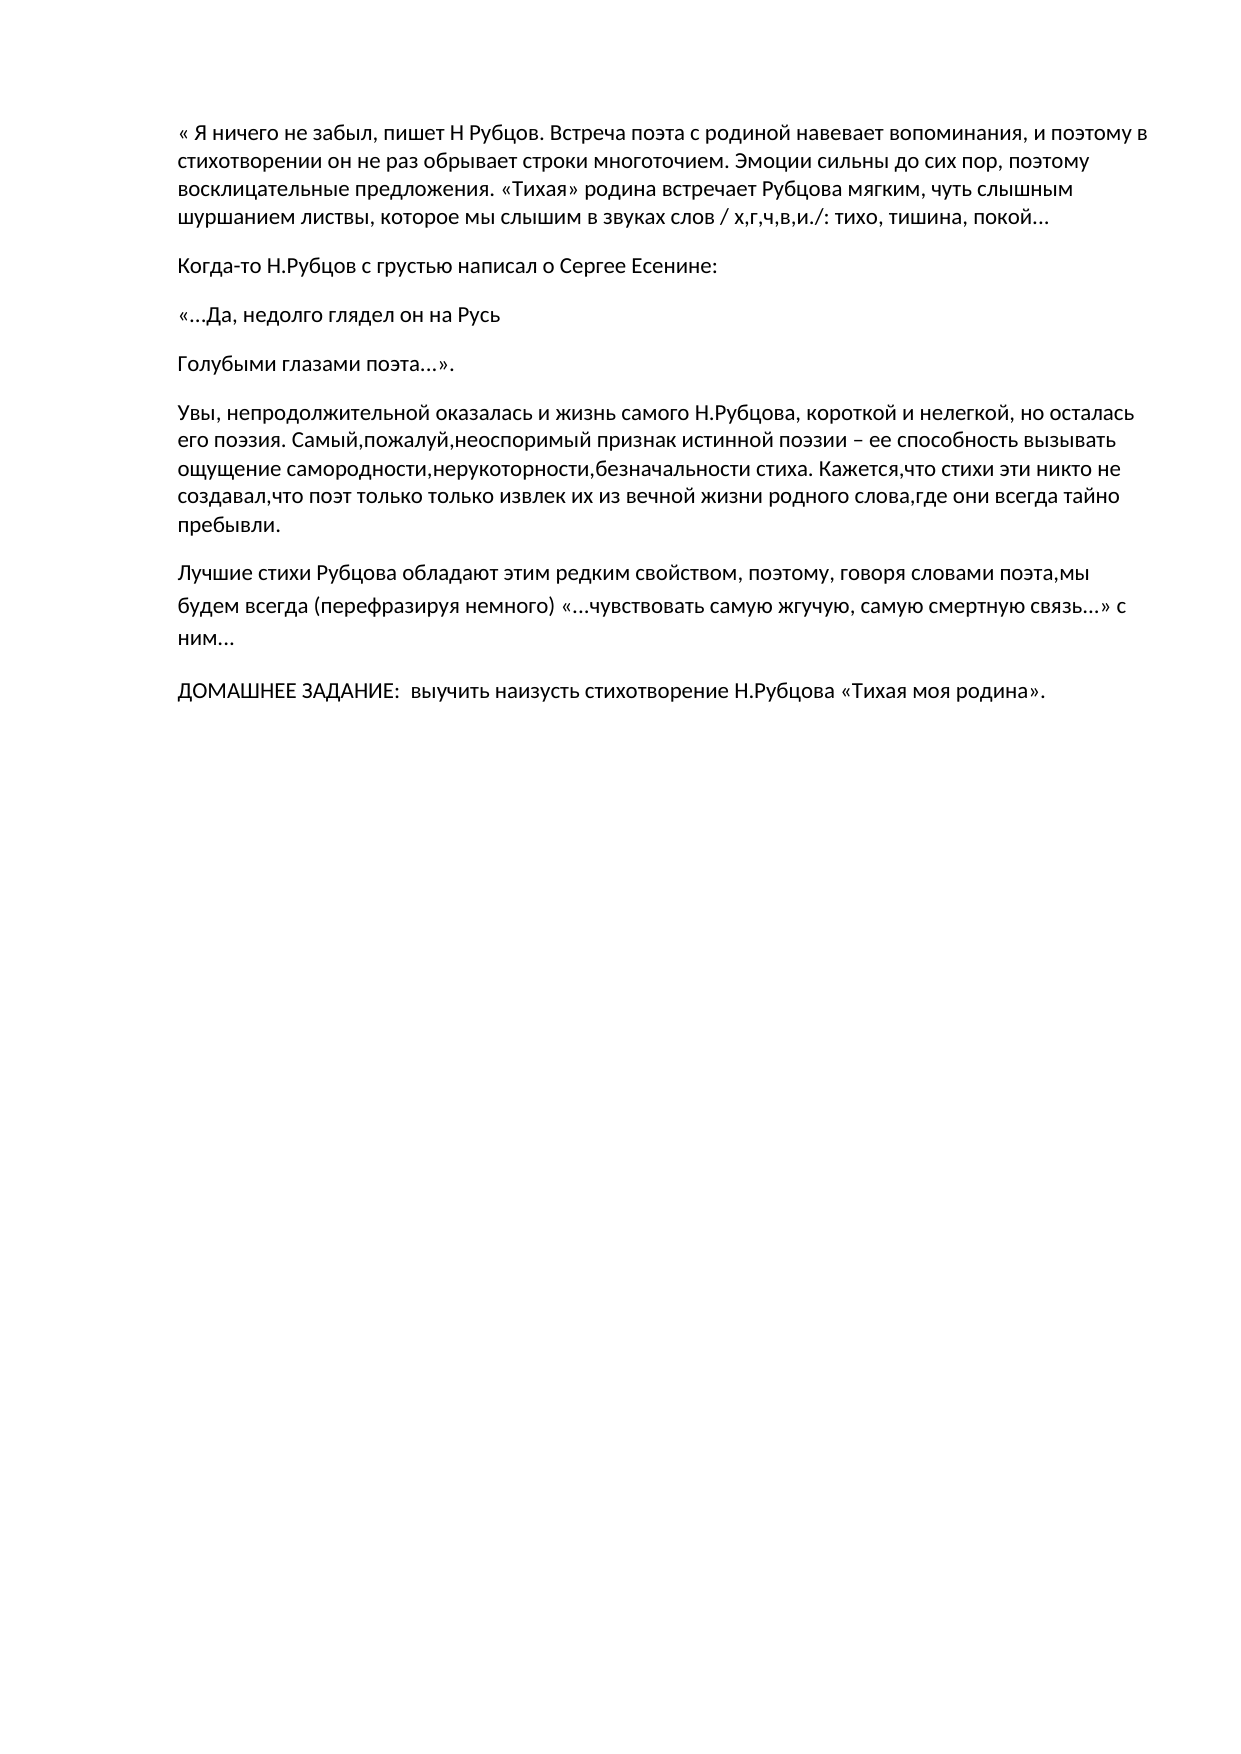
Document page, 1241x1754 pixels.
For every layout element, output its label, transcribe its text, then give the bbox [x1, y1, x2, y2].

text «...Да, недолго глядел он на Русь [177, 300, 1152, 328]
text Голубыми глазами поэта...». [177, 349, 1152, 377]
text Когда-то Н.Рубцов с грустью написал о Сергее Есенине: [177, 251, 1152, 279]
text Лучшие стихи Рубцова обладают этим редким свойством, поэтому, говоря словами поэта,мы будем всегда (перефразируя немного) «...чувствовать самую жгучую, самую смертную связь...» с ним... [177, 558, 1152, 651]
text Увы, непродолжительной оказалась и жизнь самого Н.Рубцова, короткой и нелегкой, но осталась его поэзия. Самый,пожалуй,неоспоримый признак истинной поэзии – ее способность вызывать ощущение самородности,нерукоторности,безначальности стиха. Кажется,что стихи эти никто не создавал,что поэт только только извлек их из вечной жизни родного слова,где они всегда тайно пребывли. [177, 398, 1152, 538]
text « Я ничего не забыл, пишет Н Рубцов. Встреча поэта с родиной навевает вопоминания, и поэтому в стихотворении он не раз обрывает строки многоточием. Эмоции сильны до сих пор, поэтому восклицательные предложения. «Тихая» родина встречает Рубцова мягким, чуть слышным шуршанием листвы, которое мы слышим в звуках слов / х,г,ч,в,и./: тихо, тишина, покой... [177, 118, 1152, 230]
text ДОМАШНЕЕ ЗАДАНИЕ: выучить наизусть стихотворение Н.Рубцова «Тихая моя родина». [177, 676, 1152, 704]
